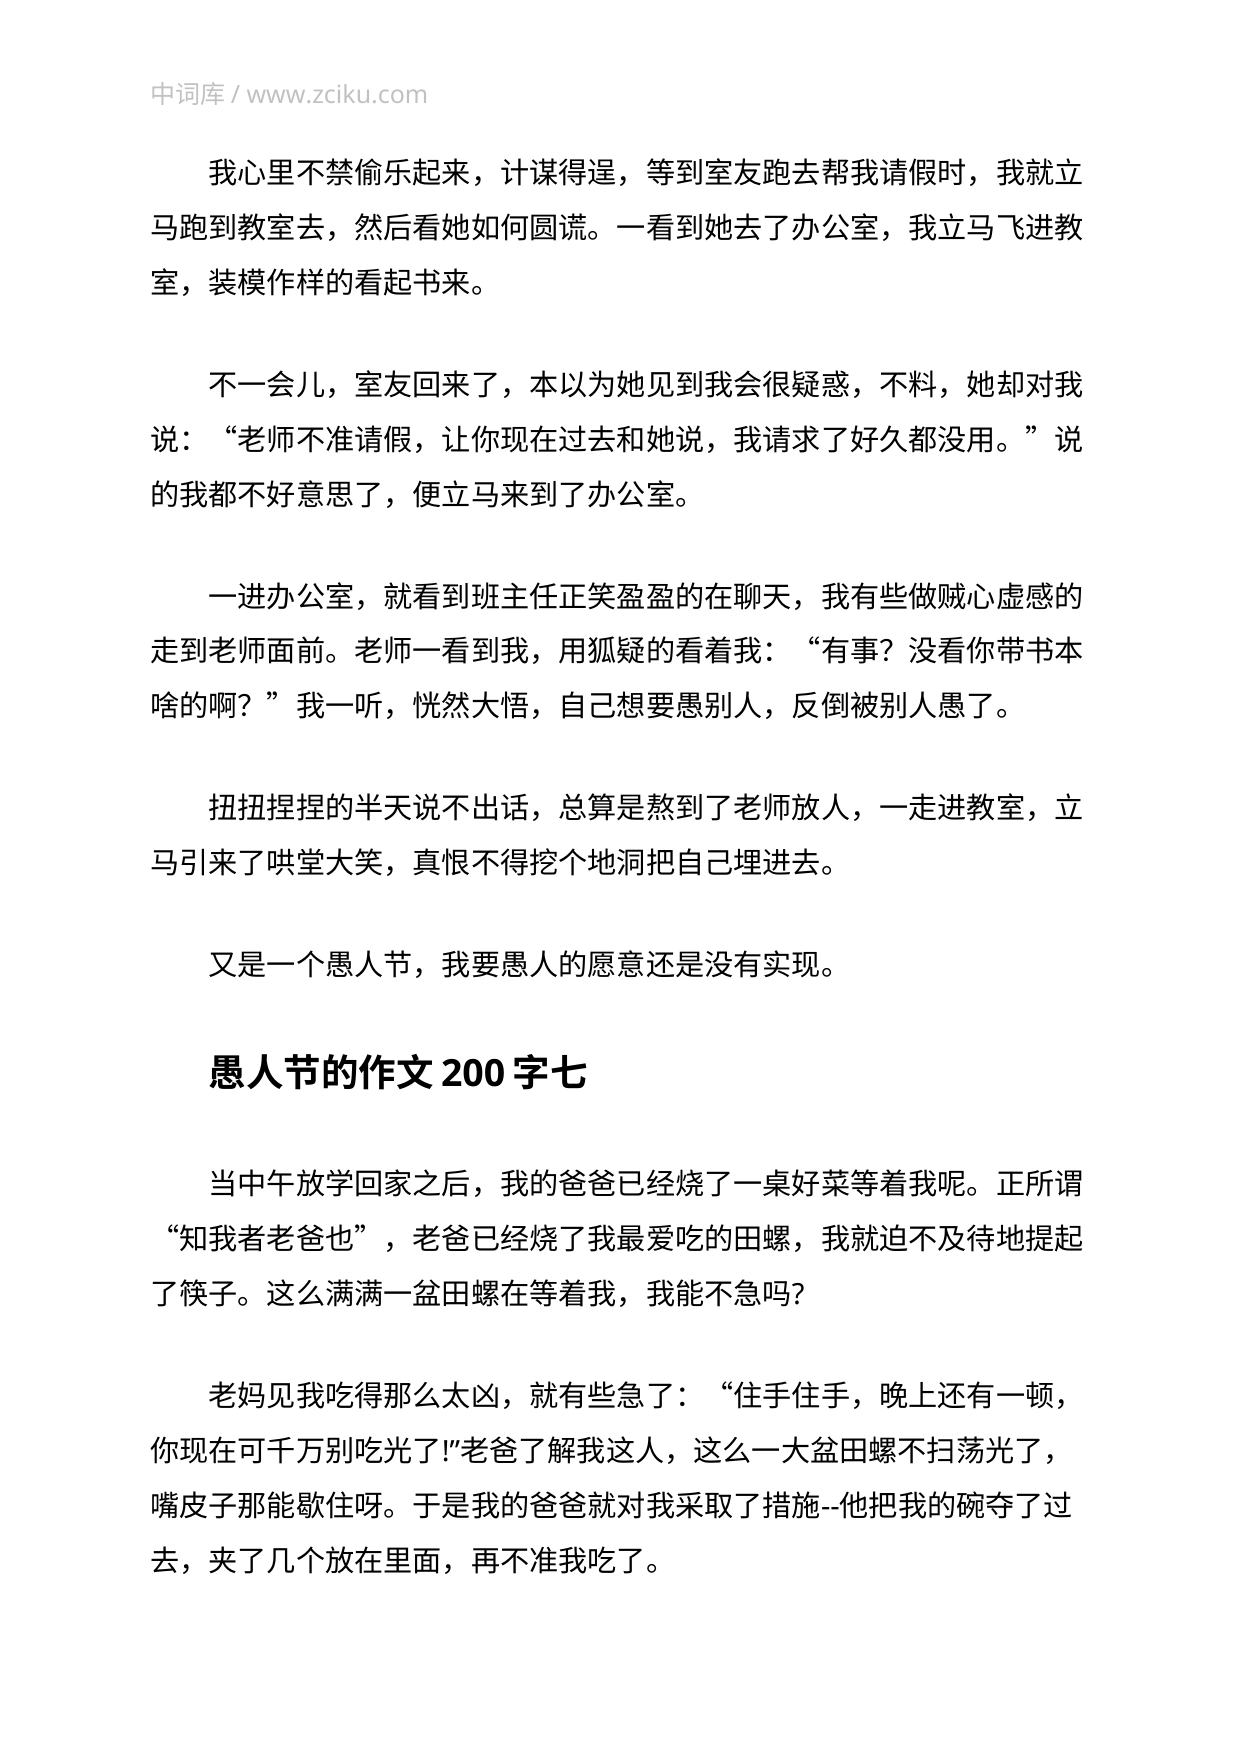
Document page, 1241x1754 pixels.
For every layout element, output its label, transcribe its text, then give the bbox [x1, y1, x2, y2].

text 又是一个愚人节，我要愚人的愿意还是没有实现。 [150, 941, 1090, 984]
text 当中午放学回家之后，我的爸爸已经烧了一桌好菜等着我呢。正所谓“知我者老爸也”，老爸已经烧了我最爱吃的田螺，我就迫不及待地提起了筷子。这么满满一盆田螺在等着我，我能不急吗? [150, 1161, 1090, 1313]
text 不一会儿，室友回来了，本以为她见到我会很疑惑，不料，她却对我说：“老师不准请假，让你现在过去和她说，我请求了好久都没用。”说的我都不好意思了，便立马来到了办公室。 [150, 362, 1090, 514]
text 我心里不禁偷乐起来，计谋得逞，等到室友跑去帮我请假时，我就立马跑到教室去，然后看她如何圆谎。一看到她去了办公室，我立马飞进教室，装模作样的看起书来。 [150, 150, 1090, 302]
text 愚人节的作文200字七 [150, 1043, 1090, 1098]
text 老妈见我吃得那么太凶，就有些急了：“住手住手，晚上还有一顿，你现在可千万别吃光了!”老爸了解我这人，这么一大盆田螺不扫荡光了，嘴皮子那能歇住呀。于是我的爸爸就对我采取了措施--他把我的碗夺了过去，夹了几个放在里面，再不准我吃了。 [150, 1372, 1090, 1580]
text 扭扭捏捏的半天说不出话，总算是熬到了老师放人，一走进教室，立马引来了哄堂大笑，真恨不得挖个地洞把自己埋进去。 [150, 785, 1090, 882]
text 一进办公室，就看到班主任正笑盈盈的在聊天，我有些做贼心虚感的走到老师面前。老师一看到我，用狐疑的看着我：“有事？没看你带书本啥的啊？”我一听，恍然大悟，自己想要愚别人，反倒被别人愚了。 [150, 573, 1090, 725]
